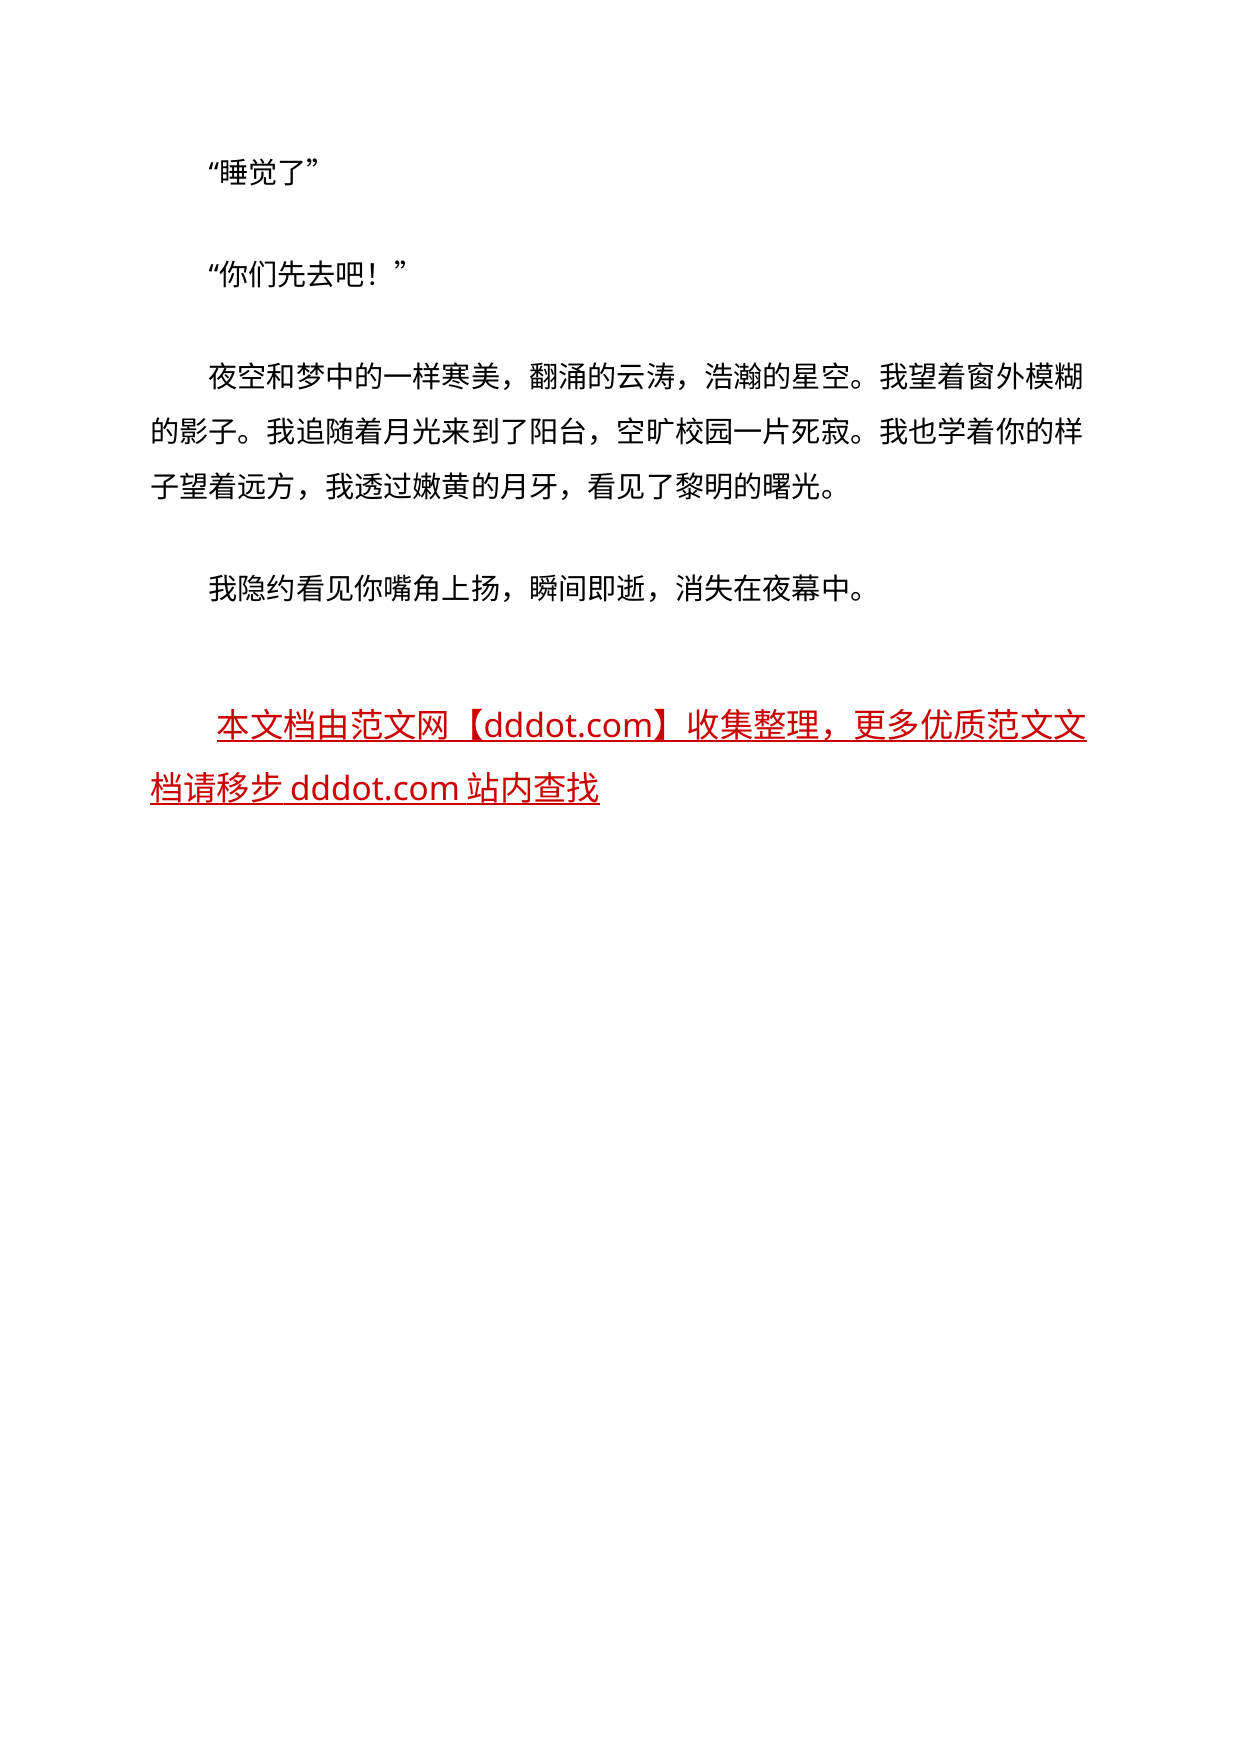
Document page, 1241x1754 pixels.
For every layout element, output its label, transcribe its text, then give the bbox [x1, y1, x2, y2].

text 夜空和梦中的一样寒美，翻涌的云涛，浩瀚的星空。我望着窗外模糊的影子。我追随着月光来到了阳台，空旷校园一片死寂。我也学着你的样子望着远方，我透过嫩黄的月牙，看见了黎明的曙光。 [150, 354, 1090, 506]
text 我隐约看见你嘴角上扬，瞬间即逝，消失在夜幕中。 [150, 566, 1090, 608]
text “你们先去吧！” [150, 252, 1090, 294]
text “睡觉了” [150, 150, 1090, 192]
text 本文档由范文网【dddot.com】收集整理，更多优质范文文档请移步dddot.com站内查找 [150, 698, 1090, 810]
